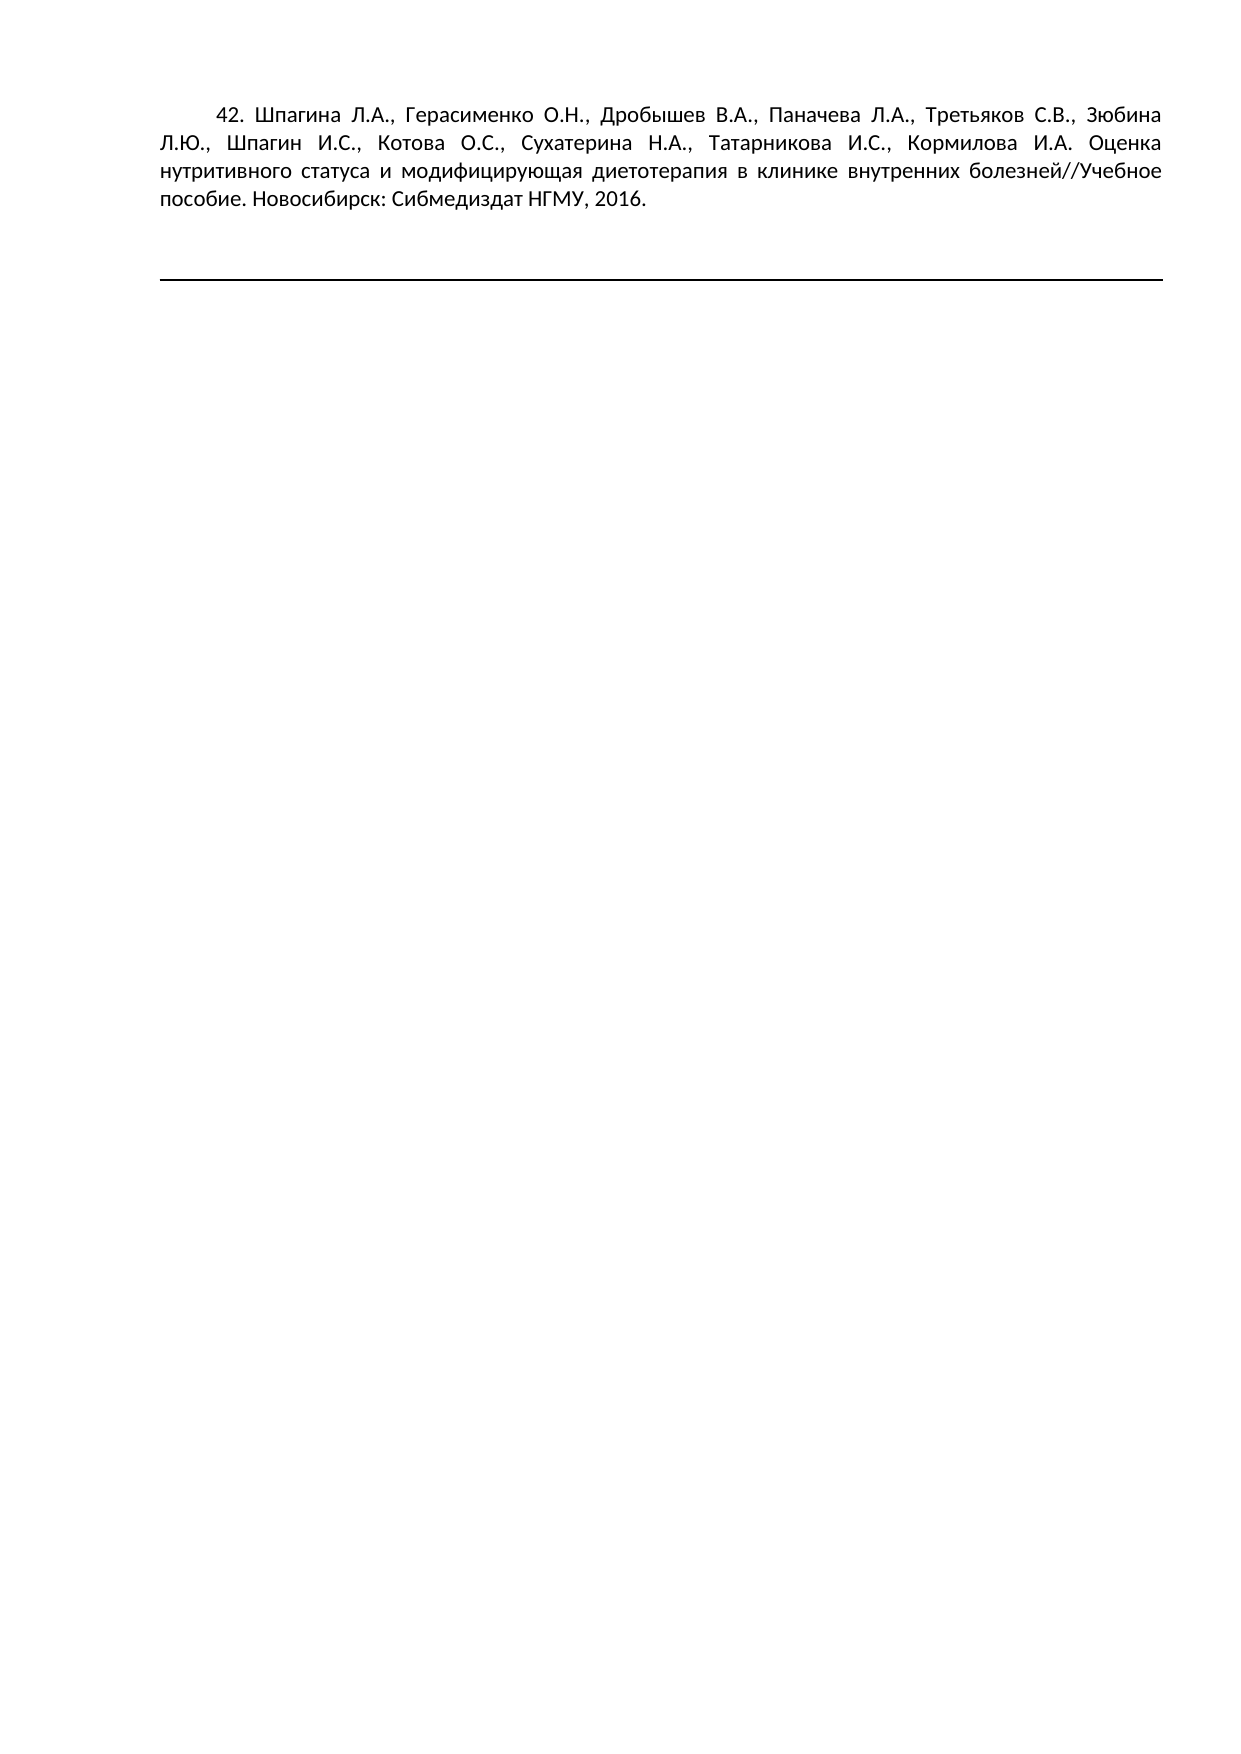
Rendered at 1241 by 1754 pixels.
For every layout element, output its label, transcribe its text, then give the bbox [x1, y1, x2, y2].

text 42. Шпагина Л.А., Герасименко О.Н., Дробышев В.А., Паначева Л.А., Третьяков С.В., Зюбина Л.Ю., Шпагин И.С., Котова О.С., Сухатерина Н.А., Татарникова И.С., Кормилова И.А. Оценка нутритивного статуса и модифицирующая диетотерапия в клинике внутренних болезней//Учебное пособие. Новосибирск: Сибмедиздат НГМУ, 2016. [159, 100, 1163, 212]
